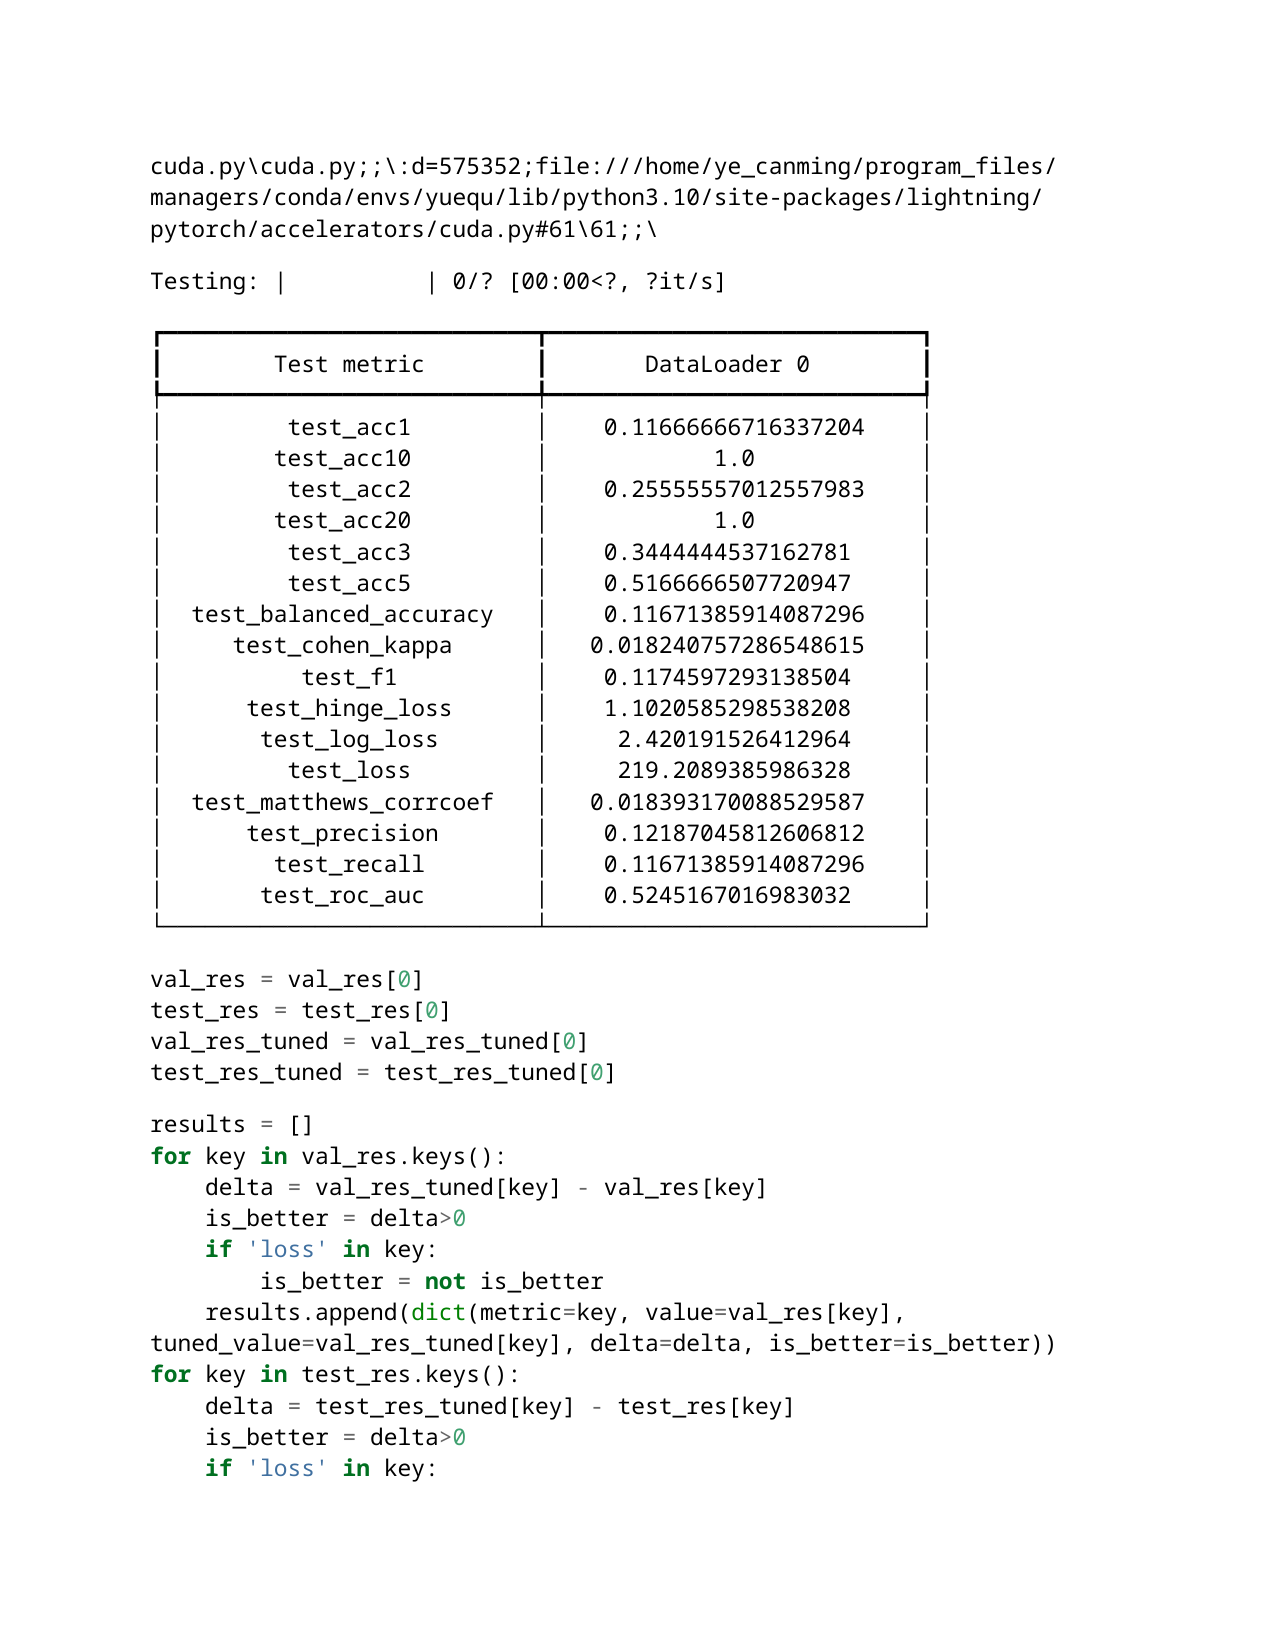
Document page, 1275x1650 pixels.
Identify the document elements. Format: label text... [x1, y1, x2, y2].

text Testing: | | 0/? [00:00<?, ?it/s] [150, 264, 1125, 296]
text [150, 1108, 1125, 1483]
text val_res = val_res[0] test_res = test_res[0] val_res_tuned = val_res_tuned[0] test_res_tuned = test_res_tuned[0] [150, 962, 1125, 1087]
text ┏━━━━━━━━━━━━━━━━━━━━━━━━━━━┳━━━━━━━━━━━━━━━━━━━━━━━━━━━┓ ┃ Test metric ┃ DataLoader 0 ┃ ┡━━━━━━━━━━━━━━━━━━━━━━━━━━━╇━━━━━━━━━━━━━━━━━━━━━━━━━━━┩ │ test_acc1 │ 0.11666666716337204 │ │ test_acc10 │ 1.0 │ │ test_acc2 │ 0.25555557012557983 │ │ test_acc20 │ 1.0 │ │ test_acc3 │ 0.3444444537162781 │ │ test_acc5 │ 0.5166666507720947 │ │ test_balanced_accuracy │ 0.11671385914087296 │ │ test_cohen_kappa │ 0.018240757286548615 │ │ test_f1 │ 0.1174597293138504 │ │ test_hinge_loss │ 1.1020585298538208 │ │ test_log_loss │ 2.420191526412964 │ │ test_loss │ 219.2089385986328 │ │ test_matthews_corrcoef │ 0.018393170088529587 │ │ test_precision │ 0.12187045812606812 │ │ test_recall │ 0.11671385914087296 │ │ test_roc_auc │ 0.5245167016983032 │ └───────────────────────────┴───────────────────────────┘ [150, 317, 1125, 942]
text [150, 150, 1125, 244]
